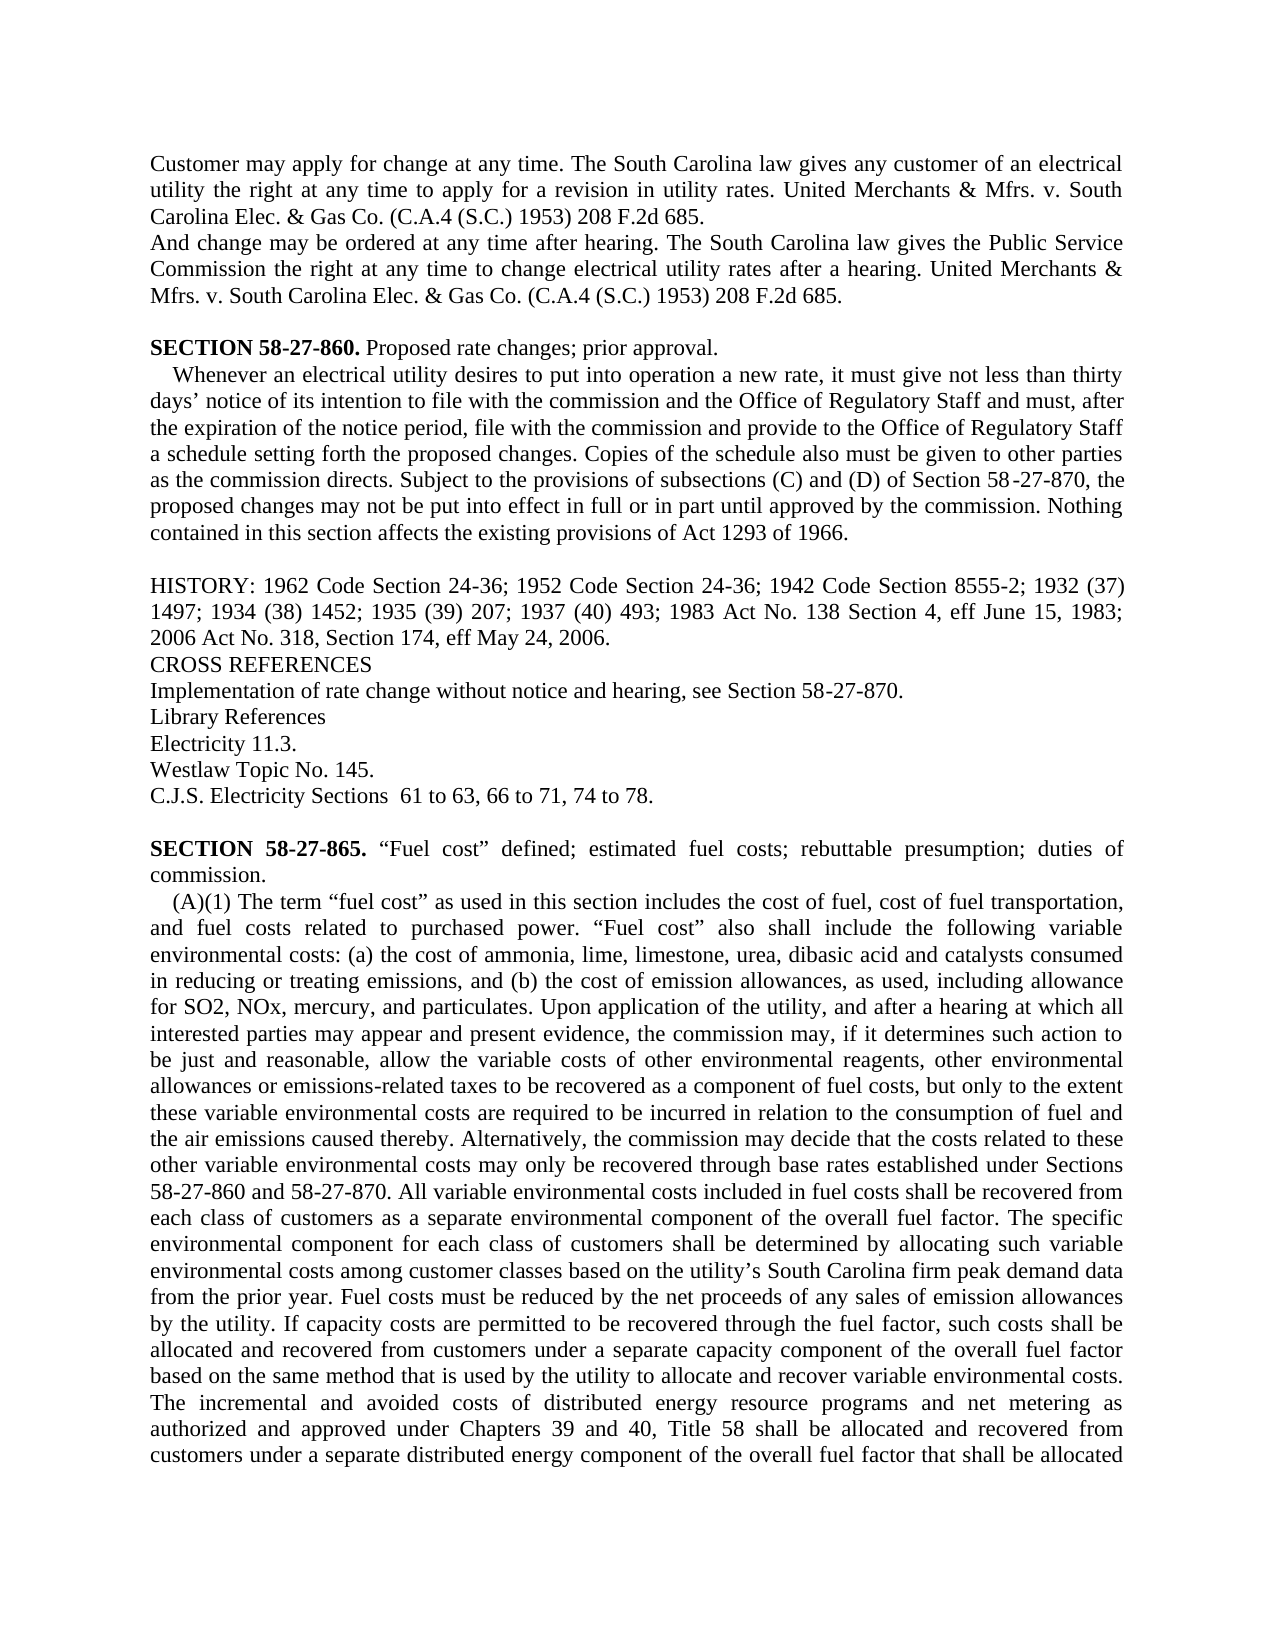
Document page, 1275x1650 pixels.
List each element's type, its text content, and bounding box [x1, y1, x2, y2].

text Westlaw Topic No. 145. [150, 756, 1125, 782]
text SECTION 58-27-865. “Fuel cost” defined; estimated fuel costs; rebuttable presumption; duties of commission. [150, 835, 1125, 888]
text Library References [150, 703, 1125, 730]
text Implementation of rate change without notice and hearing, see Section 58-27-870. [150, 677, 1125, 703]
text Electricity 11.3. [150, 730, 1125, 756]
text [150, 888, 1125, 1468]
text Whenever an electrical utility desires to put into operation a new rate, it must give not less than thirty days’ notice of its intention to file with the commission and the Office of Regulatory Staff and must, after the expiration of the notice period, file with the commission and provide to the Office of Regulatory Staff a schedule setting forth the proposed changes. Copies of the schedule also must be given to other parties as the commission directs. Subject to the provisions of subsections (C) and (D) of Section 58-27-870, the proposed changes may not be put into effect in full or in part until approved by the commission. Nothing contained in this section affects the existing provisions of Act 1293 of 1966. [150, 361, 1125, 545]
text HISTORY: 1962 Code Section 24-36; 1952 Code Section 24-36; 1942 Code Section 8555-2; 1932 (37) 1497; 1934 (38) 1452; 1935 (39) 207; 1937 (40) 493; 1983 Act No. 138 Section 4, eff June 15, 1983; 2006 Act No. 318, Section 174, eff May 24, 2006. [150, 572, 1125, 651]
text SECTION 58-27-860. Proposed rate changes; prior approval. [150, 334, 1125, 361]
text Customer may apply for change at any time. The South Carolina law gives any customer of an electrical utility the right at any time to apply for a revision in utility rates. United Merchants & Mfrs. v. South Carolina Elec. & Gas Co. (C.A.4 (S.C.) 1953) 208 F.2d 685. [150, 150, 1125, 229]
text CROSS REFERENCES [150, 651, 1125, 677]
text And change may be ordered at any time after hearing. The South Carolina law gives the Public Service Commission the right at any time to change electrical utility rates after a hearing. United Merchants & Mfrs. v. South Carolina Elec. & Gas Co. (C.A.4 (S.C.) 1953) 208 F.2d 685. [150, 229, 1125, 308]
text C.J.S. Electricity Sections 61 to 63, 66 to 71, 74 to 78. [150, 782, 1125, 809]
